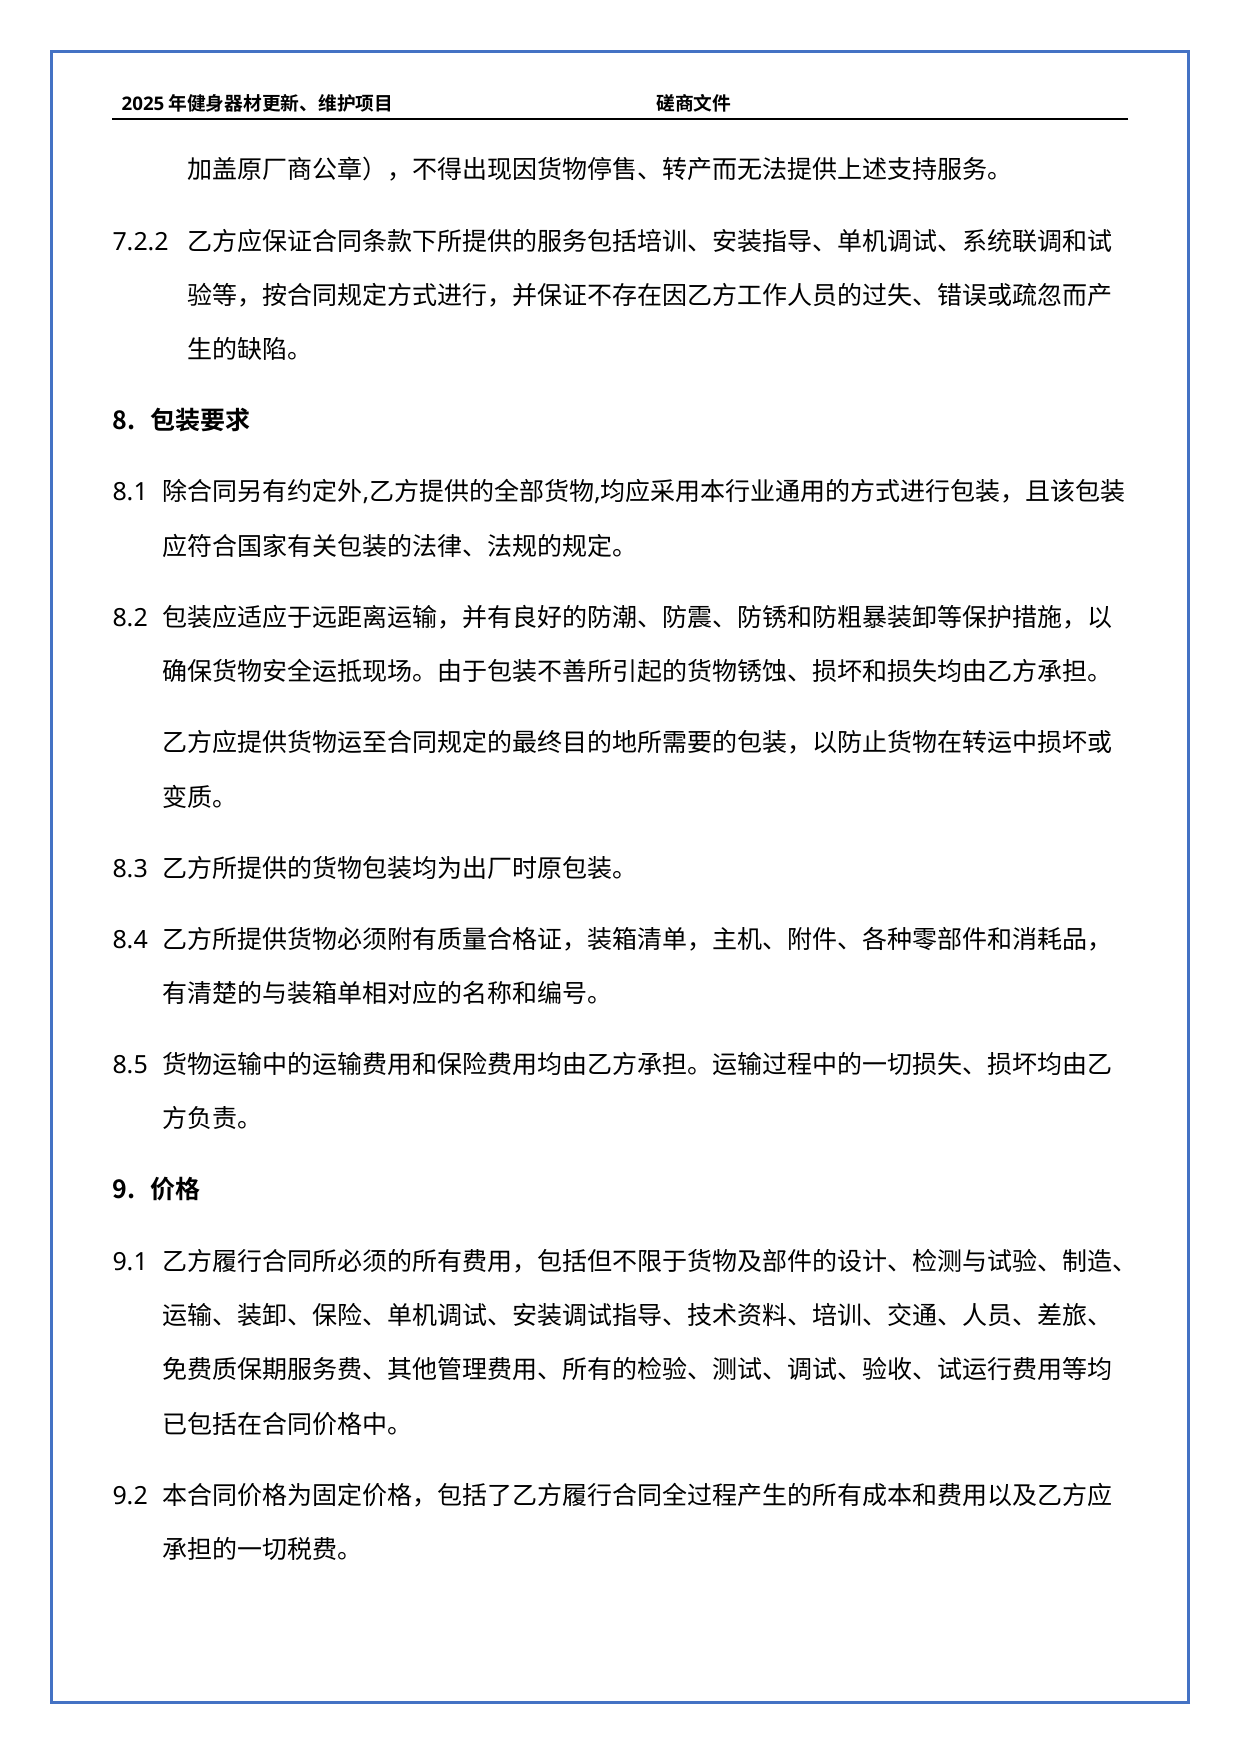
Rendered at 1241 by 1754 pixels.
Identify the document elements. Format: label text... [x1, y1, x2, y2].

list 乙方履行合同所必须的所有费用，包括但不限于货物及部件的设计、检测与试验、制造、运输、装卸、保险、单机调试、安装调试指导、技术资料、培训、交通、人员、差旅、免费质保期服务费、其他管理费用、所有的检验、测试、调试、验收、试运行费用等均已包括在合同价格中。 [112, 1241, 1128, 1440]
list 除合同另有约定外,乙方提供的全部货物,均应采用本行业通用的方式进行包装，且该包装应符合国家有关包装的法律、法规的规定。 [112, 472, 1128, 562]
list 价格 [112, 1170, 1128, 1206]
list 乙方所提供的货物包装均为出厂时原包装。 [112, 848, 1128, 884]
list 乙方应保证合同条款下所提供的服务包括培训、安装指导、单机调试、系统联调和试验等，按合同规定方式进行，并保证不存在因乙方工作人员的过失、错误或疏忽而产生的缺陷。 [112, 221, 1128, 366]
list 包装要求 [112, 401, 1128, 437]
list 乙方所提供货物必须附有质量合格证，装箱清单，主机、附件、各种零部件和消耗品，有清楚的与装箱单相对应的名称和编号。 [112, 919, 1128, 1010]
list 包装应适应于远距离运输，并有良好的防潮、防震、防锈和防粗暴装卸等保护措施，以确保货物安全运抵现场。由于包装不善所引起的货物锈蚀、损坏和损失均由乙方承担。 [112, 597, 1128, 688]
text 乙方应提供货物运至合同规定的最终目的地所需要的包装，以防止货物在转运中损坏或变质。 [162, 723, 1128, 813]
list 货物运输中的运输费用和保险费用均由乙方承担。运输过程中的一切损失、损坏均由乙方负责。 [112, 1044, 1128, 1135]
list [112, 150, 1128, 186]
list 本合同价格为固定价格，包括了乙方履行合同全过程产生的所有成本和费用以及乙方应承担的一切税费。 [112, 1475, 1128, 1566]
